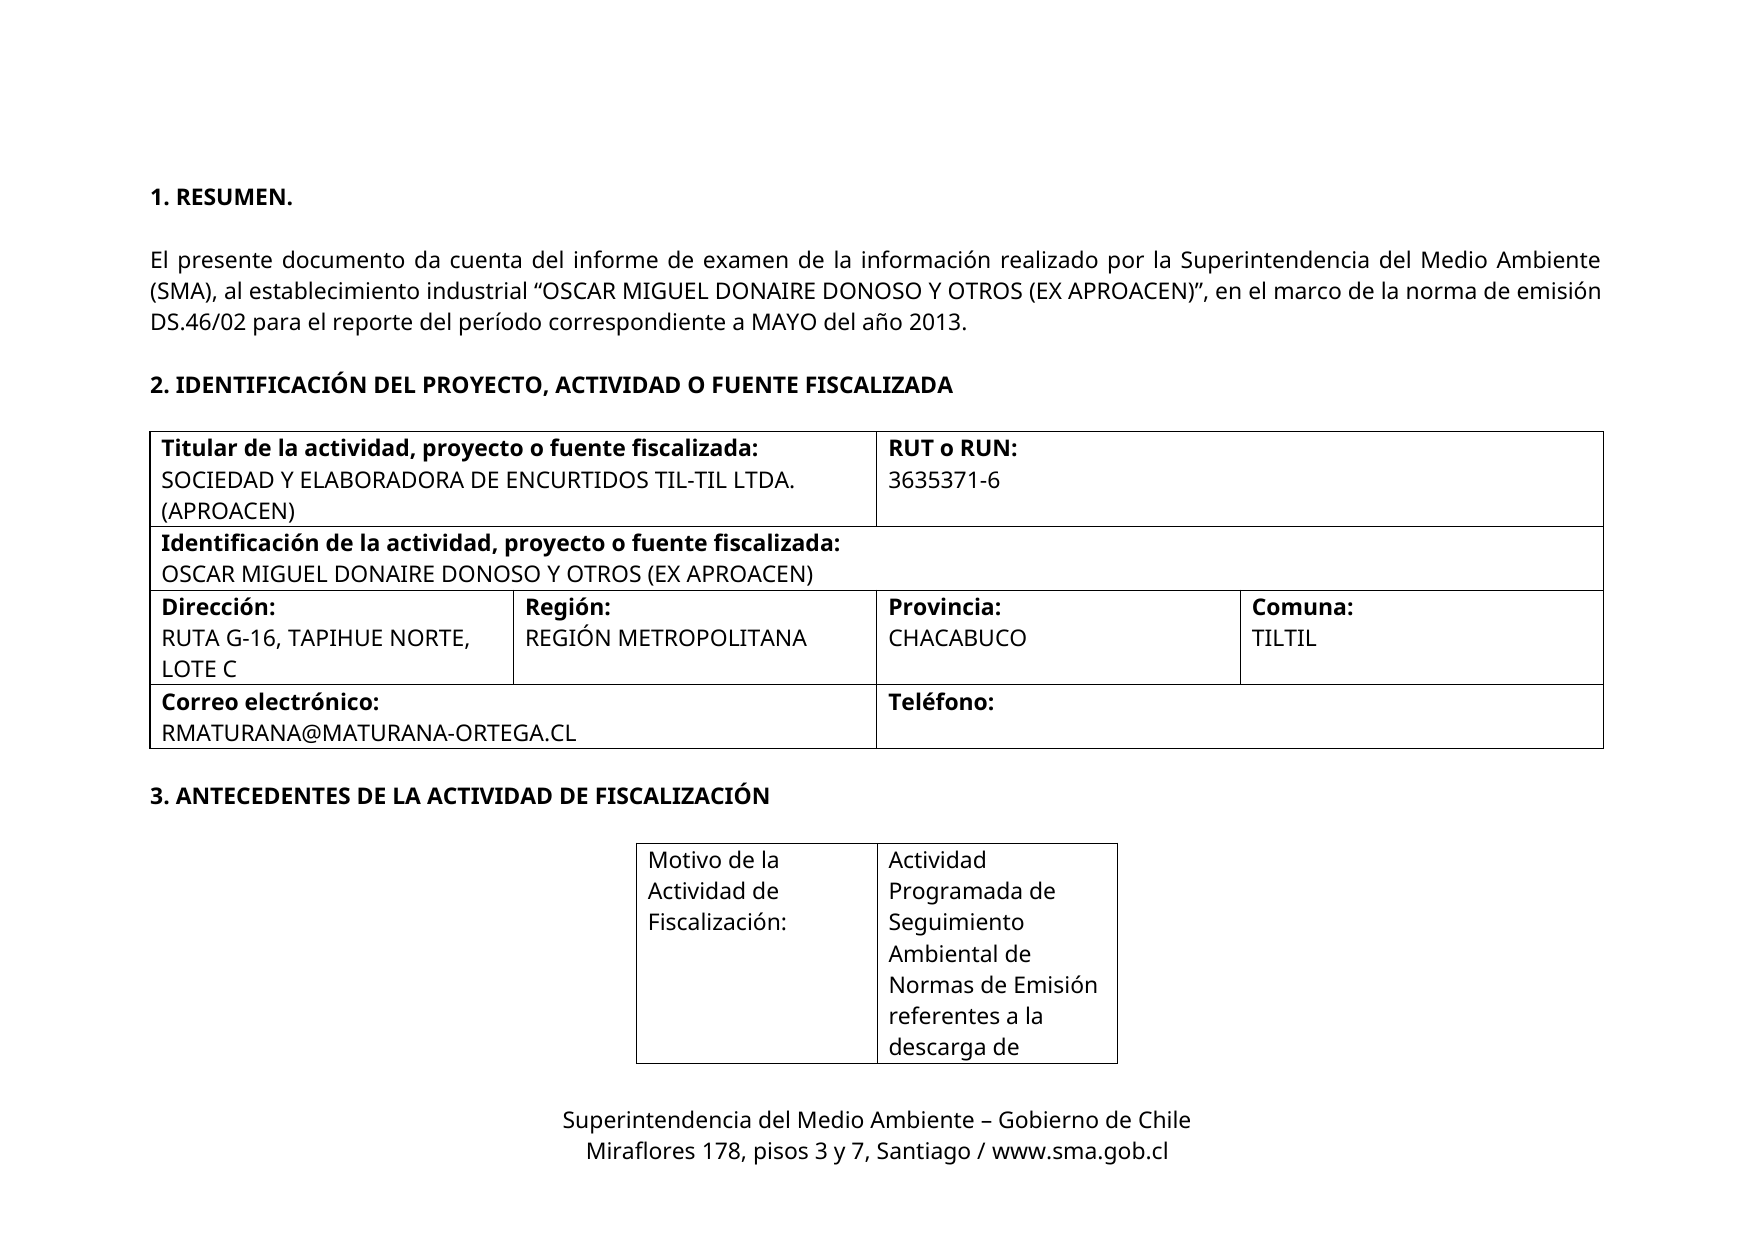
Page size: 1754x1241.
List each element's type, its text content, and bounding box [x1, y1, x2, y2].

table_cell Provincia: CHACABUCO [877, 591, 1240, 684]
text El presente documento da cuenta del informe de examen de la información realizado por la Superintendencia del Medio Ambiente (SMA), al establecimiento industrial “OSCAR MIGUEL DONAIRE DONOSO Y OTROS (EX APROACEN)”, en el marco de la norma de emisión DS.46/02 para el reporte del período correspondiente a MAYO del año 2013. [150, 212, 1604, 337]
table_cell Correo electrónico: RMATURANA@MATURANA-ORTEGA.CL [151, 685, 876, 748]
table_cell Región: REGIÓN METROPOLITANA [514, 591, 876, 684]
table_header Titular de la actividad, proyecto o fuente fiscalizada: SOCIEDAD Y ELABORADORA DE ENCURTIDOS TIL-TIL LTDA. (APROACEN) [151, 432, 876, 526]
text 3. ANTECEDENTES DE LA ACTIVIDAD DE FISCALIZACIÓN [150, 749, 1604, 811]
text 2. IDENTIFICACIÓN DEL PROYECTO, ACTIVIDAD O FUENTE FISCALIZADA [150, 337, 1604, 400]
text 1. RESUMEN. [150, 150, 1604, 212]
table_cell Comuna: TILTIL [1241, 591, 1603, 684]
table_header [878, 844, 1117, 1062]
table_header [637, 844, 877, 1062]
table_cell Identificación de la actividad, proyecto o fuente fiscalizada: OSCAR MIGUEL DONAIRE DONOSO Y OTROS (EX APROACEN) [151, 527, 1603, 589]
table_header RUT o RUN: 3635371-6 [877, 432, 1603, 526]
table_cell Teléfono: [877, 685, 1603, 748]
table_cell Dirección: RUTA G-16, TAPIHUE NORTE, LOTE C [151, 591, 513, 684]
